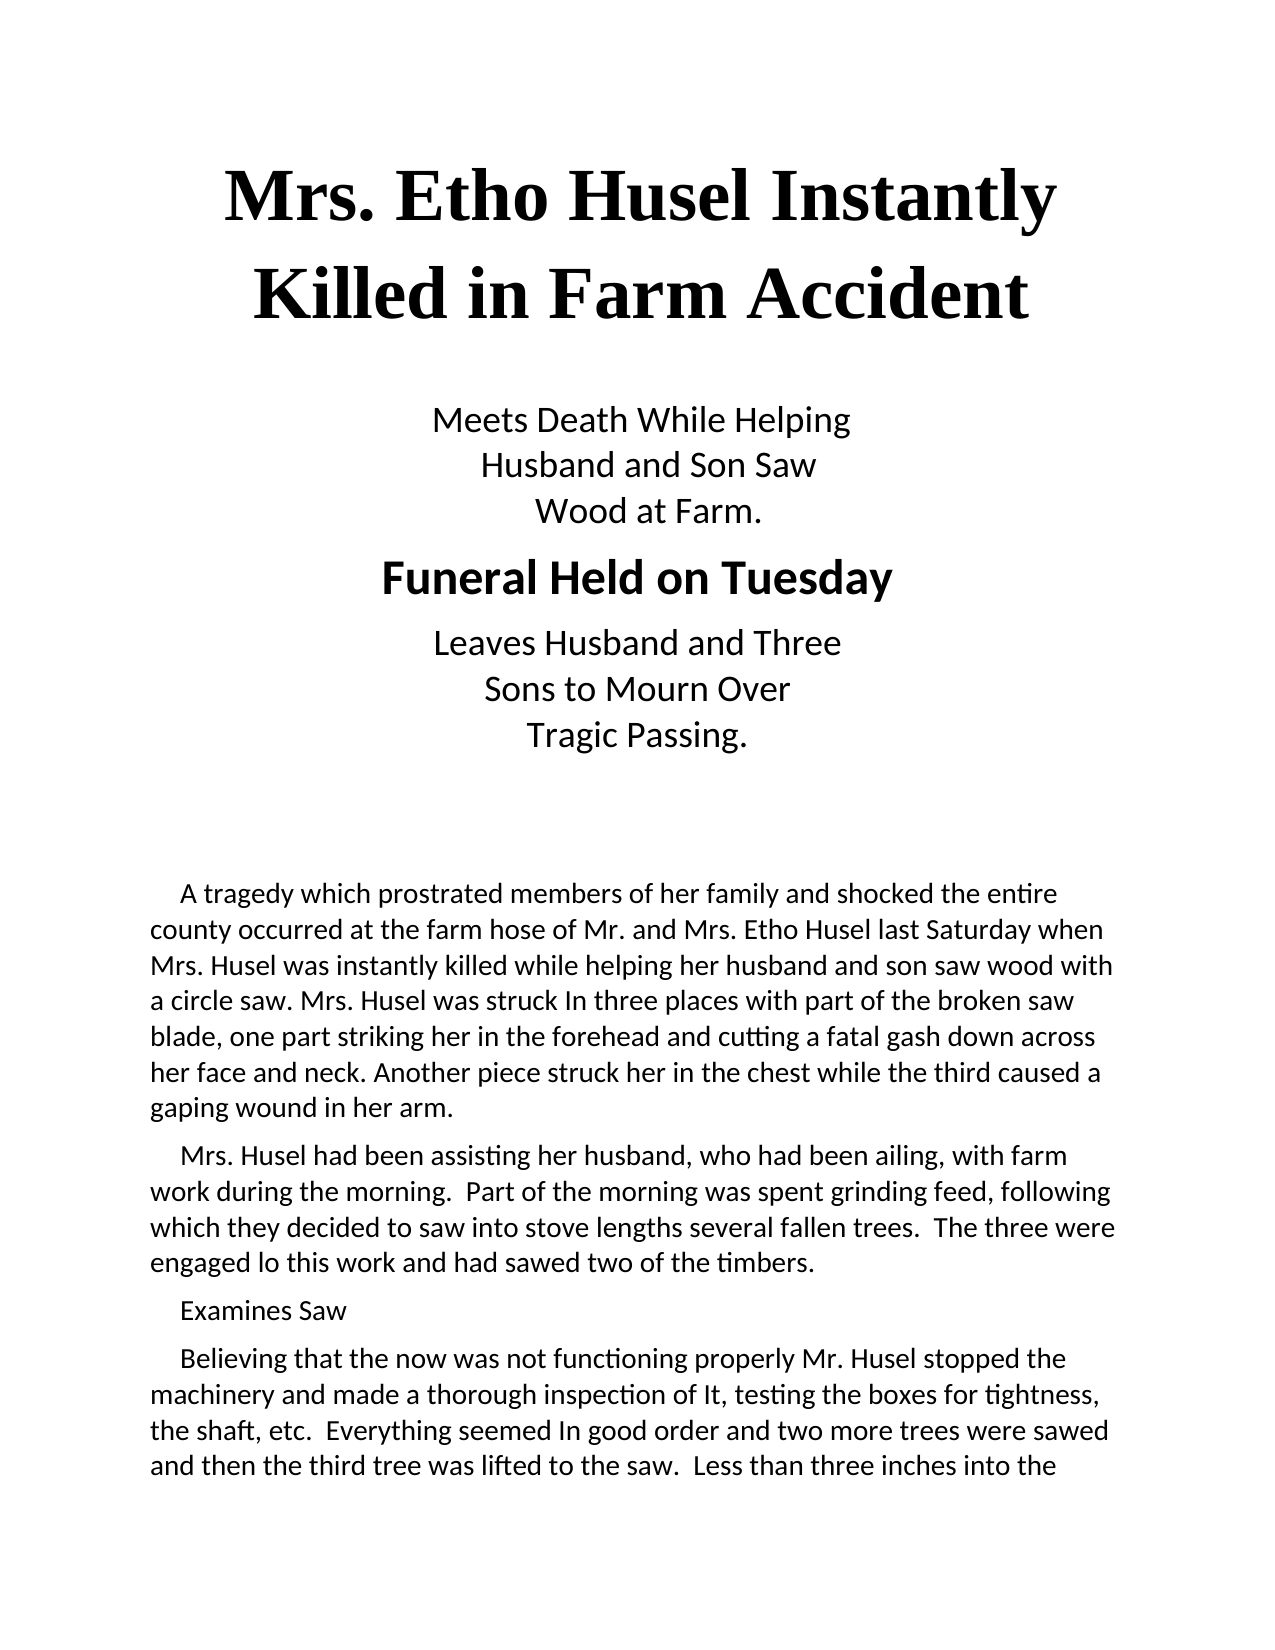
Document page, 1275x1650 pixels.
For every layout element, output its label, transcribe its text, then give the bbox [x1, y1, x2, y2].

text Mrs. Etho Husel Instantly [157, 150, 1125, 236]
text Meets Death While Helping [157, 396, 1125, 441]
text Funeral Held on Tuesday [150, 546, 1125, 607]
text Killed in Farm Accident [157, 249, 1125, 335]
text Tragic Passing. [150, 711, 1125, 757]
text Examines Saw [150, 1292, 1125, 1328]
text A tragedy which prostrated members of her family and shocked the entire county occurred at the farm hose of Mr. and Mrs. Etho Husel last Saturday when Mrs. Husel was instantly killed while helping her husband and son saw wood with a circle saw. Mrs. Husel was struck In three places with part of the broken saw blade, one part striking her in the forehead and cutting a fatal gash down across her face and neck. Another piece struck her in the chest while the third caused a gaping wound in her arm. [150, 876, 1125, 1125]
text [150, 1341, 1125, 1483]
text Mrs. Husel had been assisting her husband, who had been ailing, with farm work during the morning. Part of the morning was spent grinding feed, following which they decided to saw into stove lengths several fallen trees. The three were engaged lo this work and had sawed two of the timbers. [150, 1137, 1125, 1280]
text Wood at Farm. [172, 487, 1125, 533]
text Sons to Mourn Over [150, 665, 1125, 711]
text Husband and Son Saw [172, 441, 1125, 487]
text Leaves Husband and Three [150, 619, 1125, 665]
